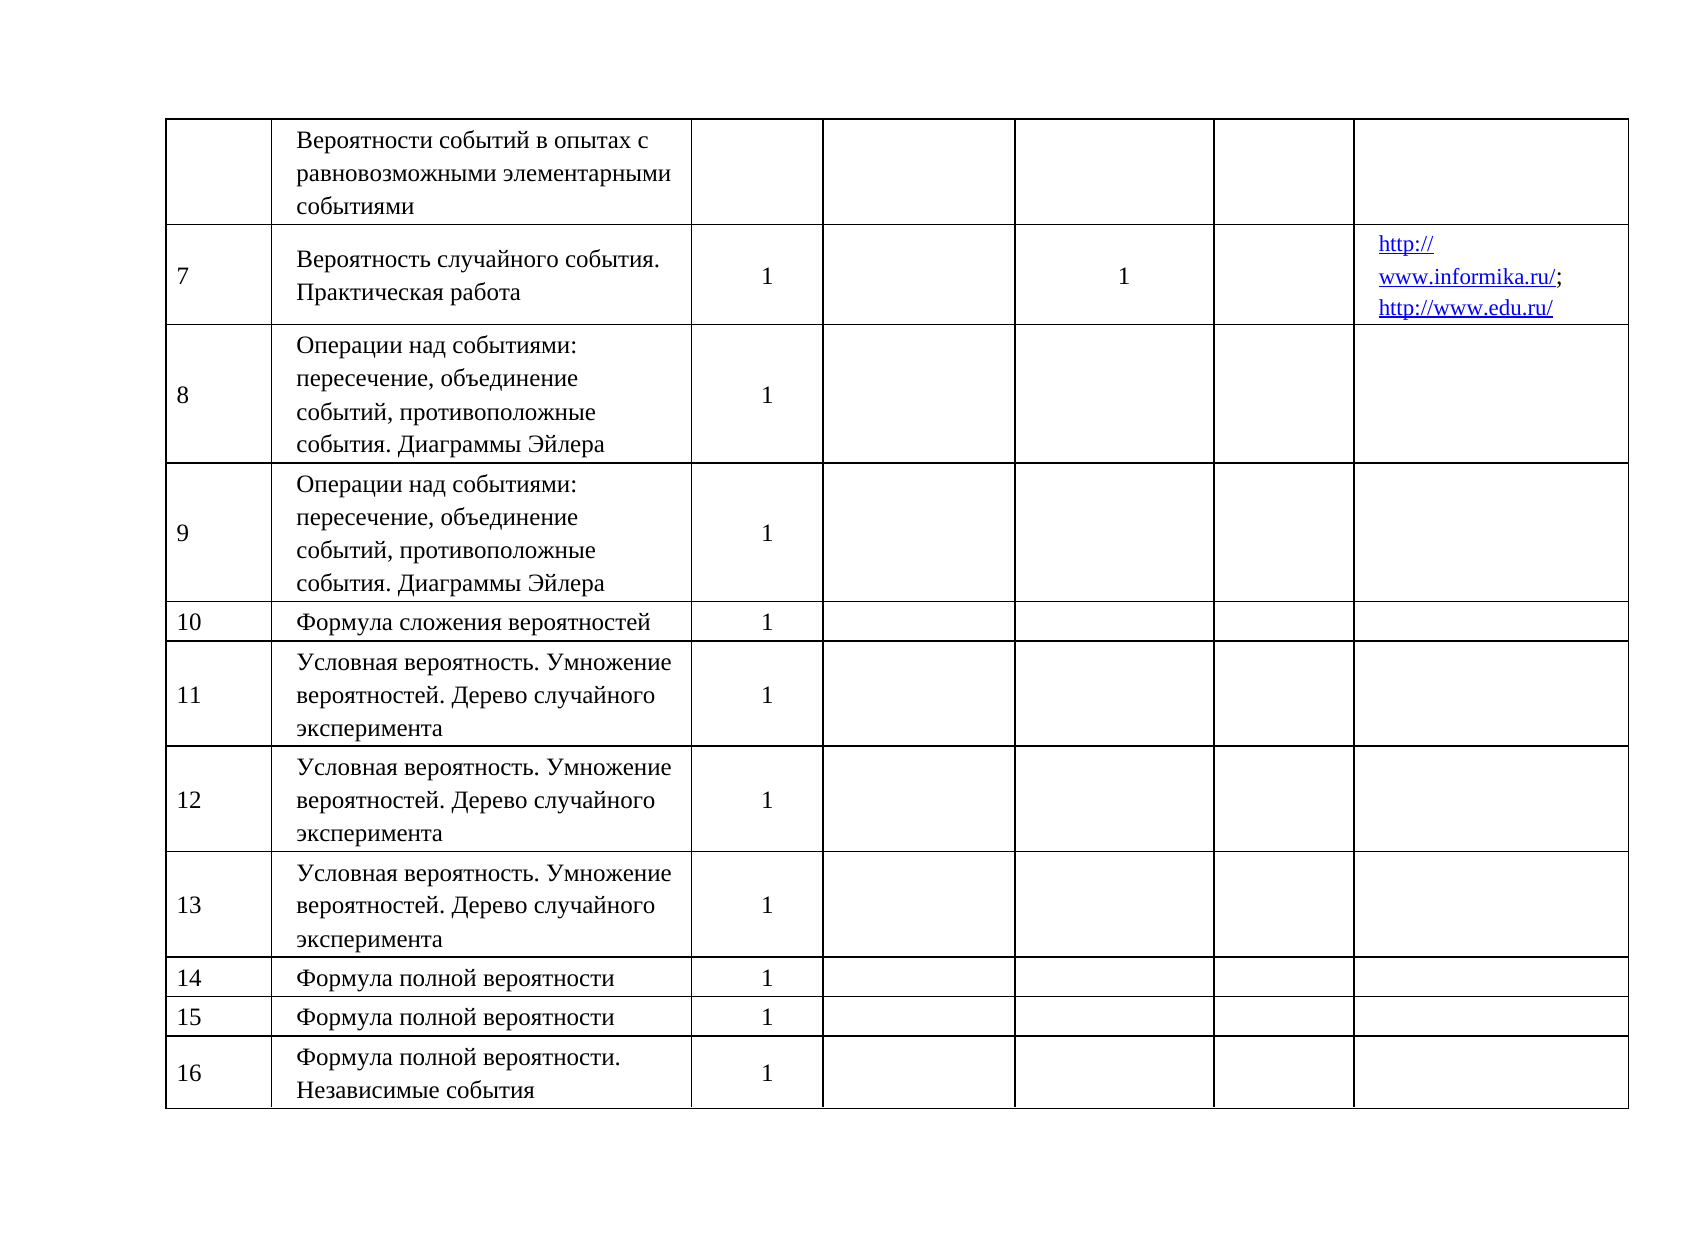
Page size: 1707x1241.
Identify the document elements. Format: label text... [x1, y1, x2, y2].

table_cell 12 [167, 747, 271, 851]
table_cell 1 [692, 997, 822, 1035]
table_cell [1355, 1037, 1628, 1107]
table_cell Условная вероятность. Умножение вероятностей. Дерево случайного эксперимента [272, 852, 691, 956]
table_cell [1215, 464, 1353, 601]
table_cell 11 [167, 642, 271, 745]
table_cell Формула полной вероятности. Независимые события [272, 1037, 691, 1107]
table_cell [1016, 464, 1213, 601]
table_cell [1215, 225, 1353, 324]
table_cell [1016, 958, 1213, 996]
table_cell [824, 642, 1014, 745]
table_cell 1 [692, 958, 822, 996]
table_cell [1215, 747, 1353, 851]
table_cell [272, 120, 691, 223]
table_cell [1215, 642, 1353, 745]
table_cell Операции над событиями: пересечение, объединение событий, противоположные события. Диаграммы Эйлера [272, 464, 691, 601]
table_cell [1355, 747, 1628, 851]
table_cell 13 [167, 852, 271, 956]
table_cell [824, 747, 1014, 851]
table_cell 1 [692, 325, 822, 462]
table_cell [1355, 464, 1628, 601]
table_cell 14 [167, 958, 271, 996]
table_cell Вероятность случайного события. Практическая работа [272, 225, 691, 324]
table_cell [1016, 602, 1213, 640]
table_cell [1016, 642, 1213, 745]
table_cell [1355, 852, 1628, 956]
table_cell [824, 120, 1014, 223]
table_cell [1215, 120, 1353, 223]
table_cell 8 [167, 325, 271, 462]
table_cell 1 [692, 642, 822, 745]
table_cell [1016, 997, 1213, 1035]
table_cell [1016, 120, 1213, 223]
table_cell [824, 958, 1014, 996]
table_cell [824, 1037, 1014, 1107]
table_cell 1 [1016, 225, 1213, 324]
table_cell 1 [692, 120, 822, 223]
table_cell Формула полной вероятности [272, 958, 691, 996]
table_cell [1355, 642, 1628, 745]
table_cell [1215, 958, 1353, 996]
table_cell [824, 464, 1014, 601]
table_cell Операции над событиями: пересечение, объединение событий, противоположные события. Диаграммы Эйлера [272, 325, 691, 462]
table_cell [824, 225, 1014, 324]
table_cell [1215, 1037, 1353, 1107]
table_cell [1215, 602, 1353, 640]
table_cell 1 [692, 1037, 822, 1107]
table_cell 1 [692, 225, 822, 324]
table_cell [1016, 747, 1213, 851]
table_cell Условная вероятность. Умножение вероятностей. Дерево случайного эксперимента [272, 642, 691, 745]
table_cell 7 [167, 225, 271, 324]
table_cell 1 [692, 852, 822, 956]
table_cell 6 [167, 120, 271, 223]
table_cell [1355, 325, 1628, 462]
table_cell Формула сложения вероятностей [272, 602, 691, 640]
table_cell [824, 602, 1014, 640]
table_cell [1215, 325, 1353, 462]
table_cell 9 [167, 464, 271, 601]
table_cell [1016, 852, 1213, 956]
table_cell [824, 852, 1014, 956]
table_cell Условная вероятность. Умножение вероятностей. Дерево случайного эксперимента [272, 747, 691, 851]
table_cell 10 [167, 602, 271, 640]
table_cell Формула полной вероятности [272, 997, 691, 1035]
table_cell 1 [692, 464, 822, 601]
table_cell [824, 997, 1014, 1035]
table_cell [1355, 120, 1628, 223]
table_cell http://www.informika.ru/; http://www.edu.ru/ [1355, 225, 1628, 324]
table_cell 16 [167, 1037, 271, 1107]
table_cell 1 [692, 747, 822, 851]
table_cell [1215, 852, 1353, 956]
table_cell 15 [167, 997, 271, 1035]
table_cell [1016, 325, 1213, 462]
table_cell 1 [692, 602, 822, 640]
table_cell [1355, 997, 1628, 1035]
table_cell [824, 325, 1014, 462]
table_cell [1016, 1037, 1213, 1107]
table_cell [1355, 958, 1628, 996]
table_cell [1355, 602, 1628, 640]
table_cell [1215, 997, 1353, 1035]
